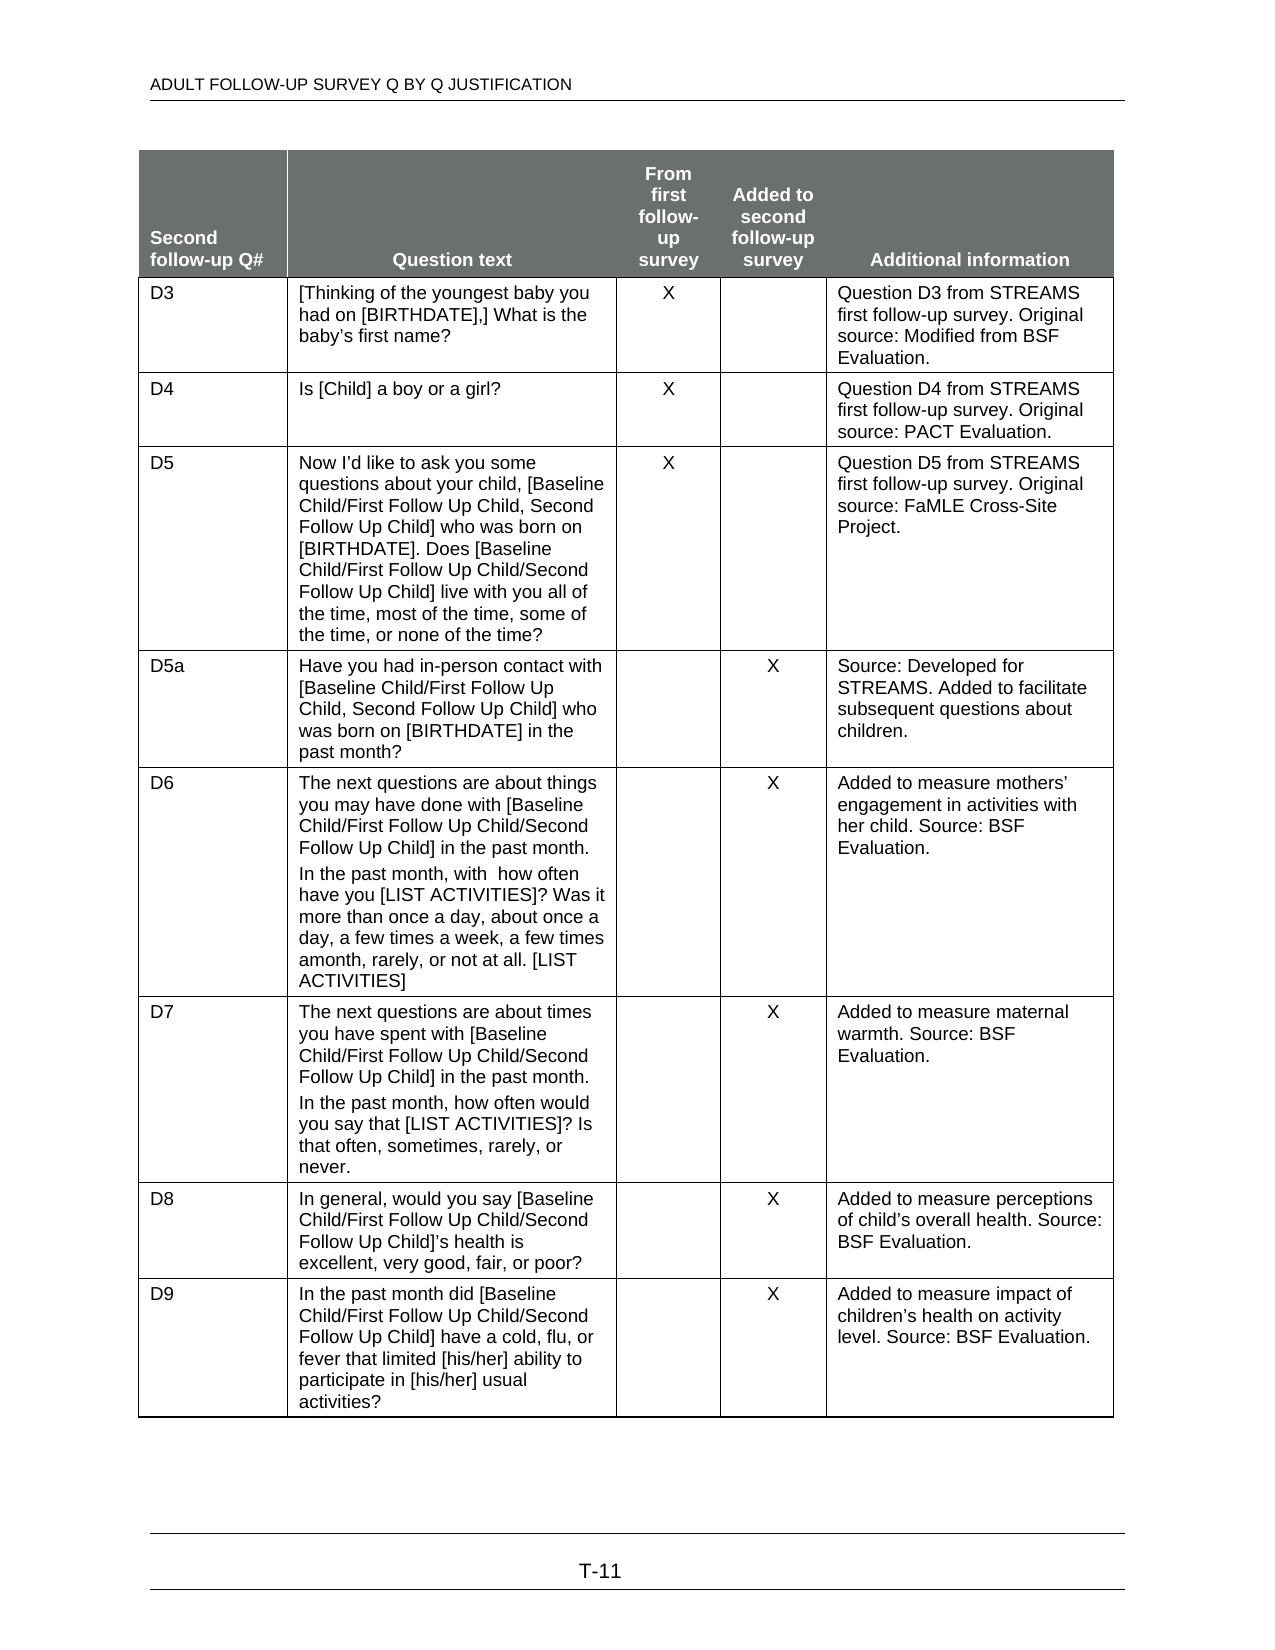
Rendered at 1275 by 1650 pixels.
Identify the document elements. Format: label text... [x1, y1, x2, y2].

table_cell [617, 1183, 720, 1278]
table_cell The next questions are about times you have spent with [Baseline Child/First Follow Up Child/Second Follow Up Child] in the past month. In the past month, how often would you say that [LIST ACTIVITIES]? Is that often, sometimes, rarely, or never. [288, 997, 616, 1182]
table_cell Added to measure maternal warmth. Source: BSF Evaluation. [827, 997, 1113, 1182]
table_cell Have you had in-person contact with [Baseline Child/First Follow Up Child, Second Follow Up Child] who was born on [BIRTHDATE] in the past month? [288, 651, 616, 767]
table_cell Question D4 from STREAMS first follow-up survey. Original source: PACT Evaluation. [827, 373, 1113, 446]
table_cell X [721, 1183, 826, 1278]
table_cell [617, 651, 720, 767]
table_cell [721, 278, 826, 372]
table_cell D7 [139, 997, 287, 1182]
table_cell Question D5 from STREAMS first follow-up survey. Original source: FaMLE Cross-Site Project. [827, 447, 1113, 650]
table_cell [721, 373, 826, 446]
table_cell In general, would you say [Baseline Child/First Follow Up Child/Second Follow Up Child]’s health is excellent, very good, fair, or poor? [288, 1183, 616, 1278]
table_cell Is [Child] a boy or a girl? [288, 373, 616, 446]
table_cell X [617, 373, 720, 446]
table_header Question text [288, 150, 617, 277]
table_cell X [617, 447, 720, 650]
table_cell X [721, 997, 826, 1182]
table_header Added to second follow-up survey [720, 150, 826, 277]
table_cell D9 [139, 1279, 287, 1416]
table_cell Added to measure impact of children’s health on activity level. Source: BSF Evaluation. [827, 1279, 1113, 1416]
table_cell Added to measure perceptions of child’s overall health. Source: BSF Evaluation. [827, 1183, 1113, 1278]
table_header Additional information [826, 150, 1114, 277]
table_cell The next questions are about things you may have done with [Baseline Child/First Follow Up Child/Second Follow Up Child] in the past month. In the past month, with how often have you [LIST ACTIVITIES]? Was it more than once a day, about once a day, a few times a week, a few times amonth, rarely, or not at all. [LIST ACTIVITIES] [288, 768, 616, 996]
table_cell D5a [139, 651, 287, 767]
table_cell In the past month did [Baseline Child/First Follow Up Child/Second Follow Up Child] have a cold, flu, or fever that limited [his/her] ability to participate in [his/her] usual activities? [288, 1279, 616, 1416]
table_cell D4 [139, 373, 287, 446]
table_cell X [617, 278, 720, 372]
table_cell [617, 768, 720, 996]
table_header From first follow-up survey [617, 150, 720, 277]
table_cell D3 [139, 278, 287, 372]
table_cell D6 [139, 768, 287, 996]
table_cell [721, 447, 826, 650]
table_cell X [721, 768, 826, 996]
table_cell D8 [139, 1183, 287, 1278]
table_cell [617, 997, 720, 1182]
table_cell D5 [139, 447, 287, 650]
table_cell Source: Developed for STREAMS. Added to facilitate subsequent questions about children. [827, 651, 1113, 767]
table_cell [Thinking of the youngest baby you had on [BIRTHDATE],] What is the baby’s first name? [288, 278, 616, 372]
table_cell Now I’d like to ask you some questions about your child, [Baseline Child/First Follow Up Child, Second Follow Up Child] who was born on [BIRTHDATE]. Does [Baseline Child/First Follow Up Child/Second Follow Up Child] live with you all of the time, most of the time, some of the time, or none of the time? [288, 447, 616, 650]
table_cell [617, 1279, 720, 1416]
table_header Second follow-up Q# [139, 150, 287, 277]
table_cell X [721, 1279, 826, 1416]
table_cell X [721, 651, 826, 767]
table_cell Question D3 from STREAMS first follow-up survey. Original source: Modified from BSF Evaluation. [827, 278, 1113, 372]
table_cell Added to measure mothers’ engagement in activities with her child. Source: BSF Evaluation. [827, 768, 1113, 996]
